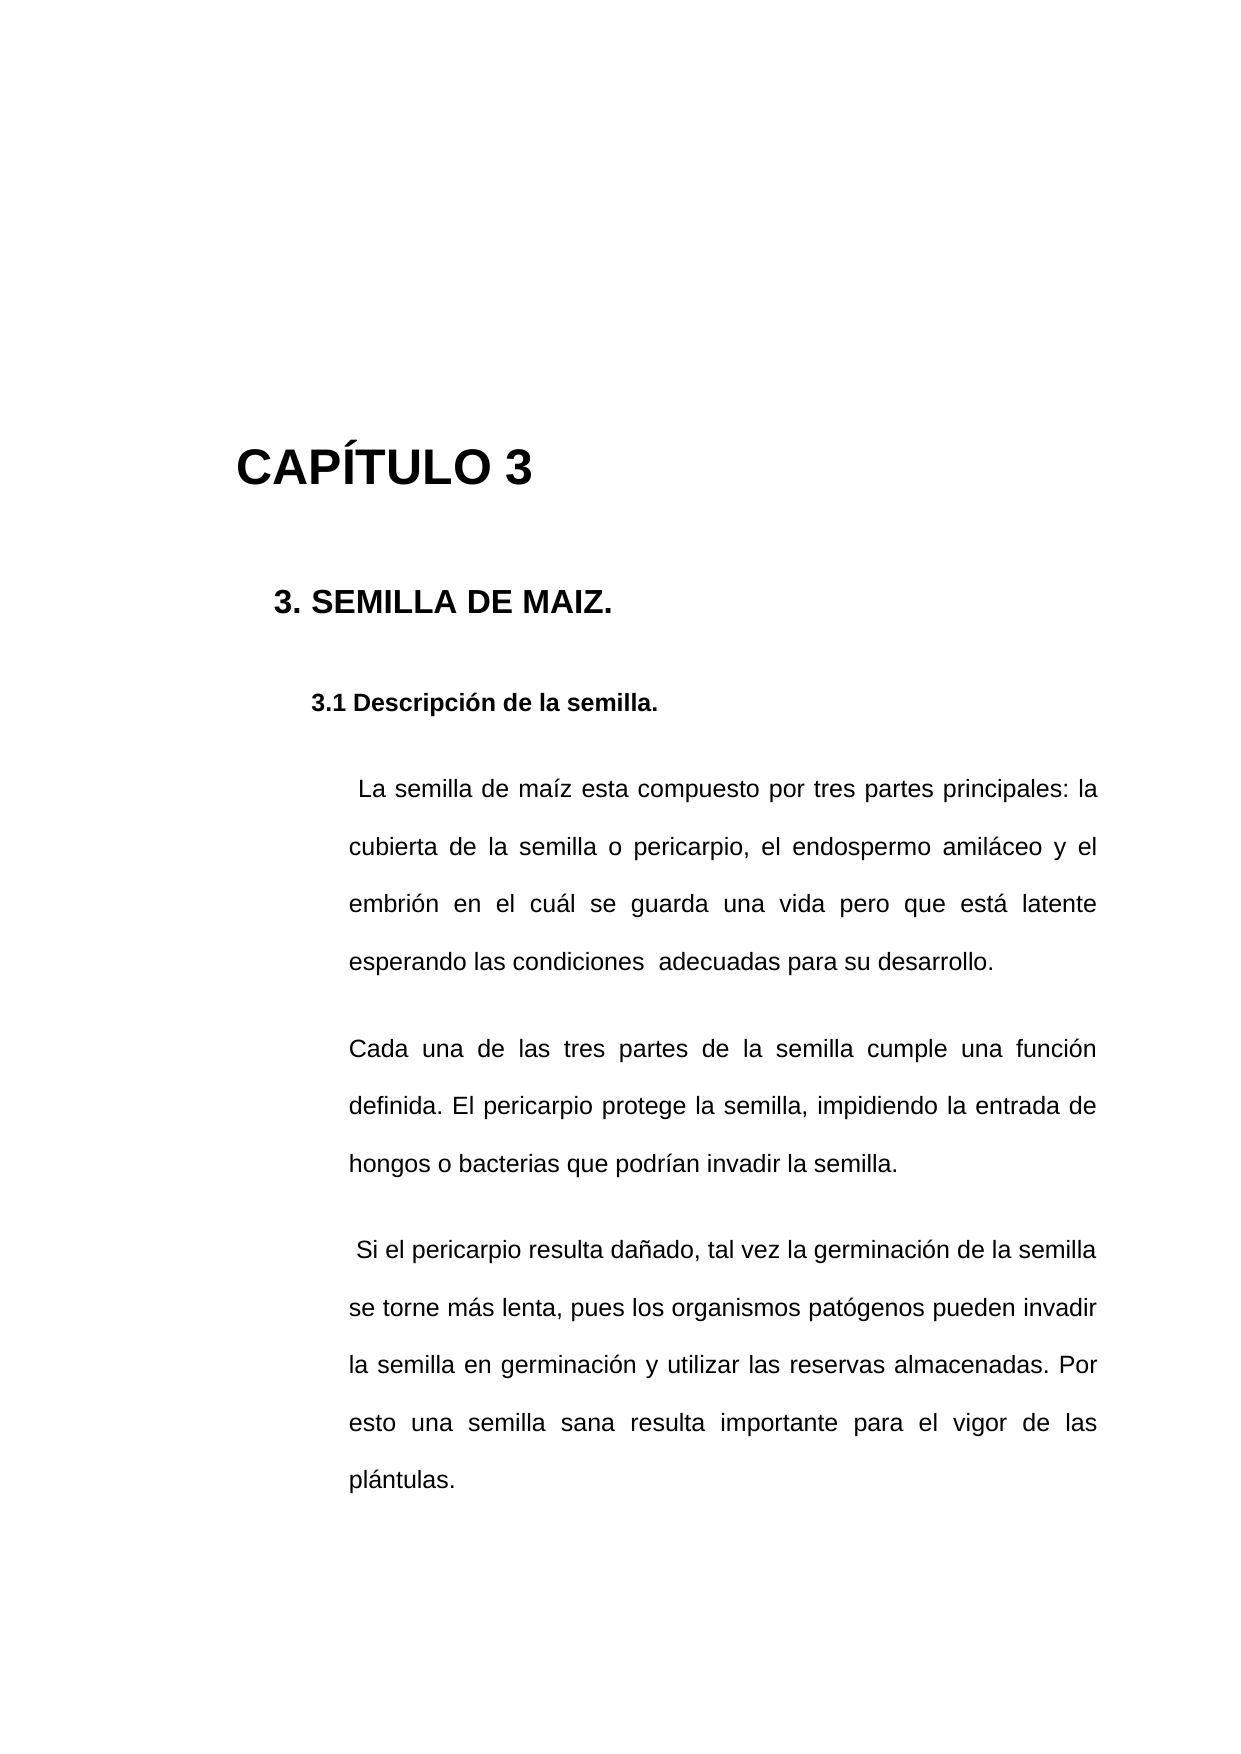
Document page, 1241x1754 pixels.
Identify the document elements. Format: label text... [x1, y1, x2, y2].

text La semilla de maíz esta compuesto por tres partes principales: la cubierta de la semilla o pericarpio, el endospermo amiláceo y el embrión en el cuál se guarda una vida pero que está latente esperando las condiciones adecuadas para su desarrollo. [349, 774, 1098, 976]
text Si el pericarpio resulta dañado, tal vez la germinación de la semilla se torne más lenta, pues los organismos patógenos pueden invadir la semilla en germinación y utilizar las reservas almacenadas. Por esto una semilla sana resulta importante para el vigor de las plántulas. [349, 1235, 1098, 1494]
text 3.1 Descripción de la semilla. [311, 688, 1098, 716]
list SEMILLA DE MAIZ. [274, 582, 1098, 620]
text Cada una de las tres partes de la semilla cumple una función definida. El pericarpio protege la semilla, impidiendo la entrada de hongos o bacterias que podrían invadir la semilla. [349, 1033, 1098, 1177]
text CAPÍTULO 3 [236, 437, 1098, 495]
